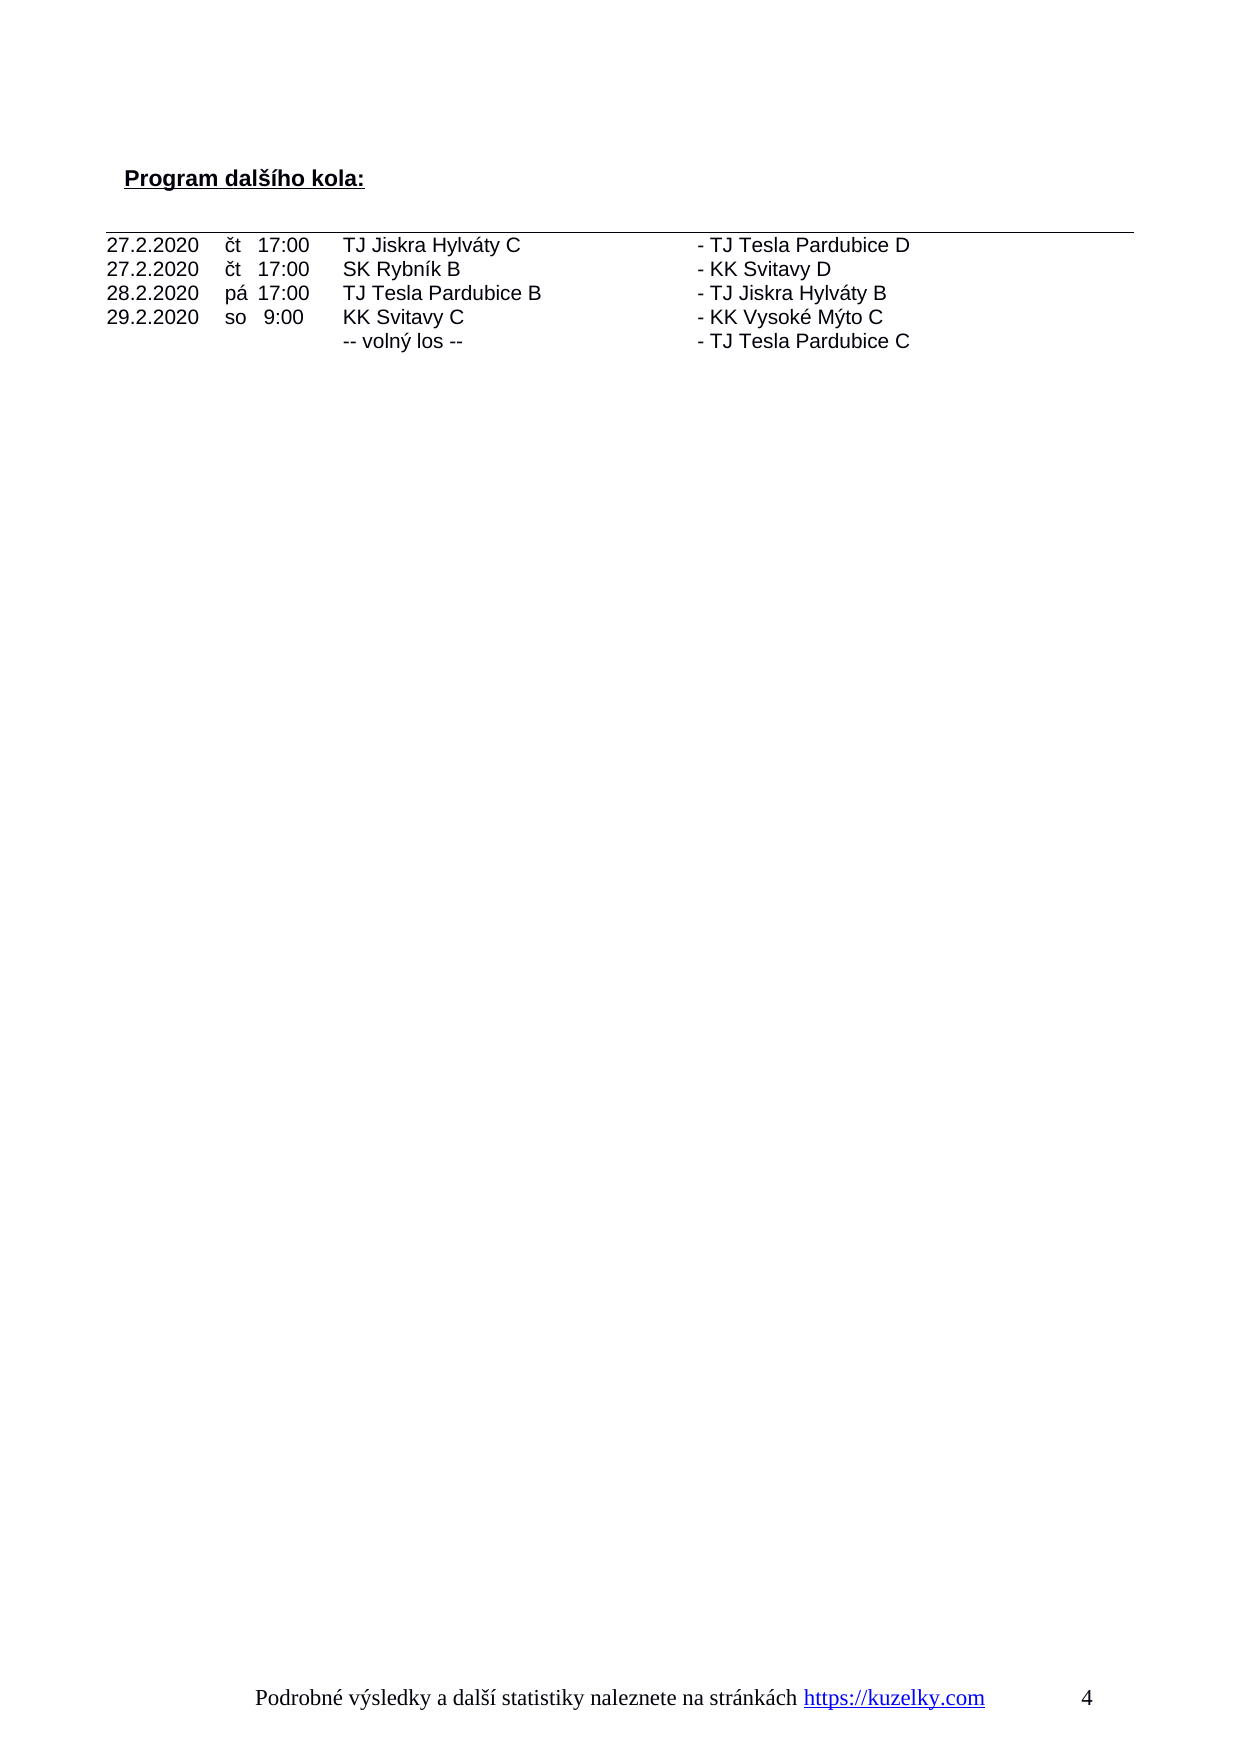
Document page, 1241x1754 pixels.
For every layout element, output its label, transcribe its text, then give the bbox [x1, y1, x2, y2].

text 28.2.2020 pá 17:00 TJ Tesla Pardubice B - TJ Jiskra Hylváty B [106, 281, 1134, 305]
text -- volný los -- - TJ Tesla Pardubice C [106, 329, 1134, 353]
text 27.2.2020 čt 17:00 TJ Jiskra Hylváty C - TJ Tesla Pardubice D [106, 233, 1134, 257]
text 27.2.2020 čt 17:00 SK Rybník B - KK Svitavy D [106, 257, 1134, 281]
subtitle Program dalšího kola: [124, 165, 1140, 191]
text 29.2.2020 so 9:00 KK Svitavy C - KK Vysoké Mýto C [106, 305, 1134, 329]
